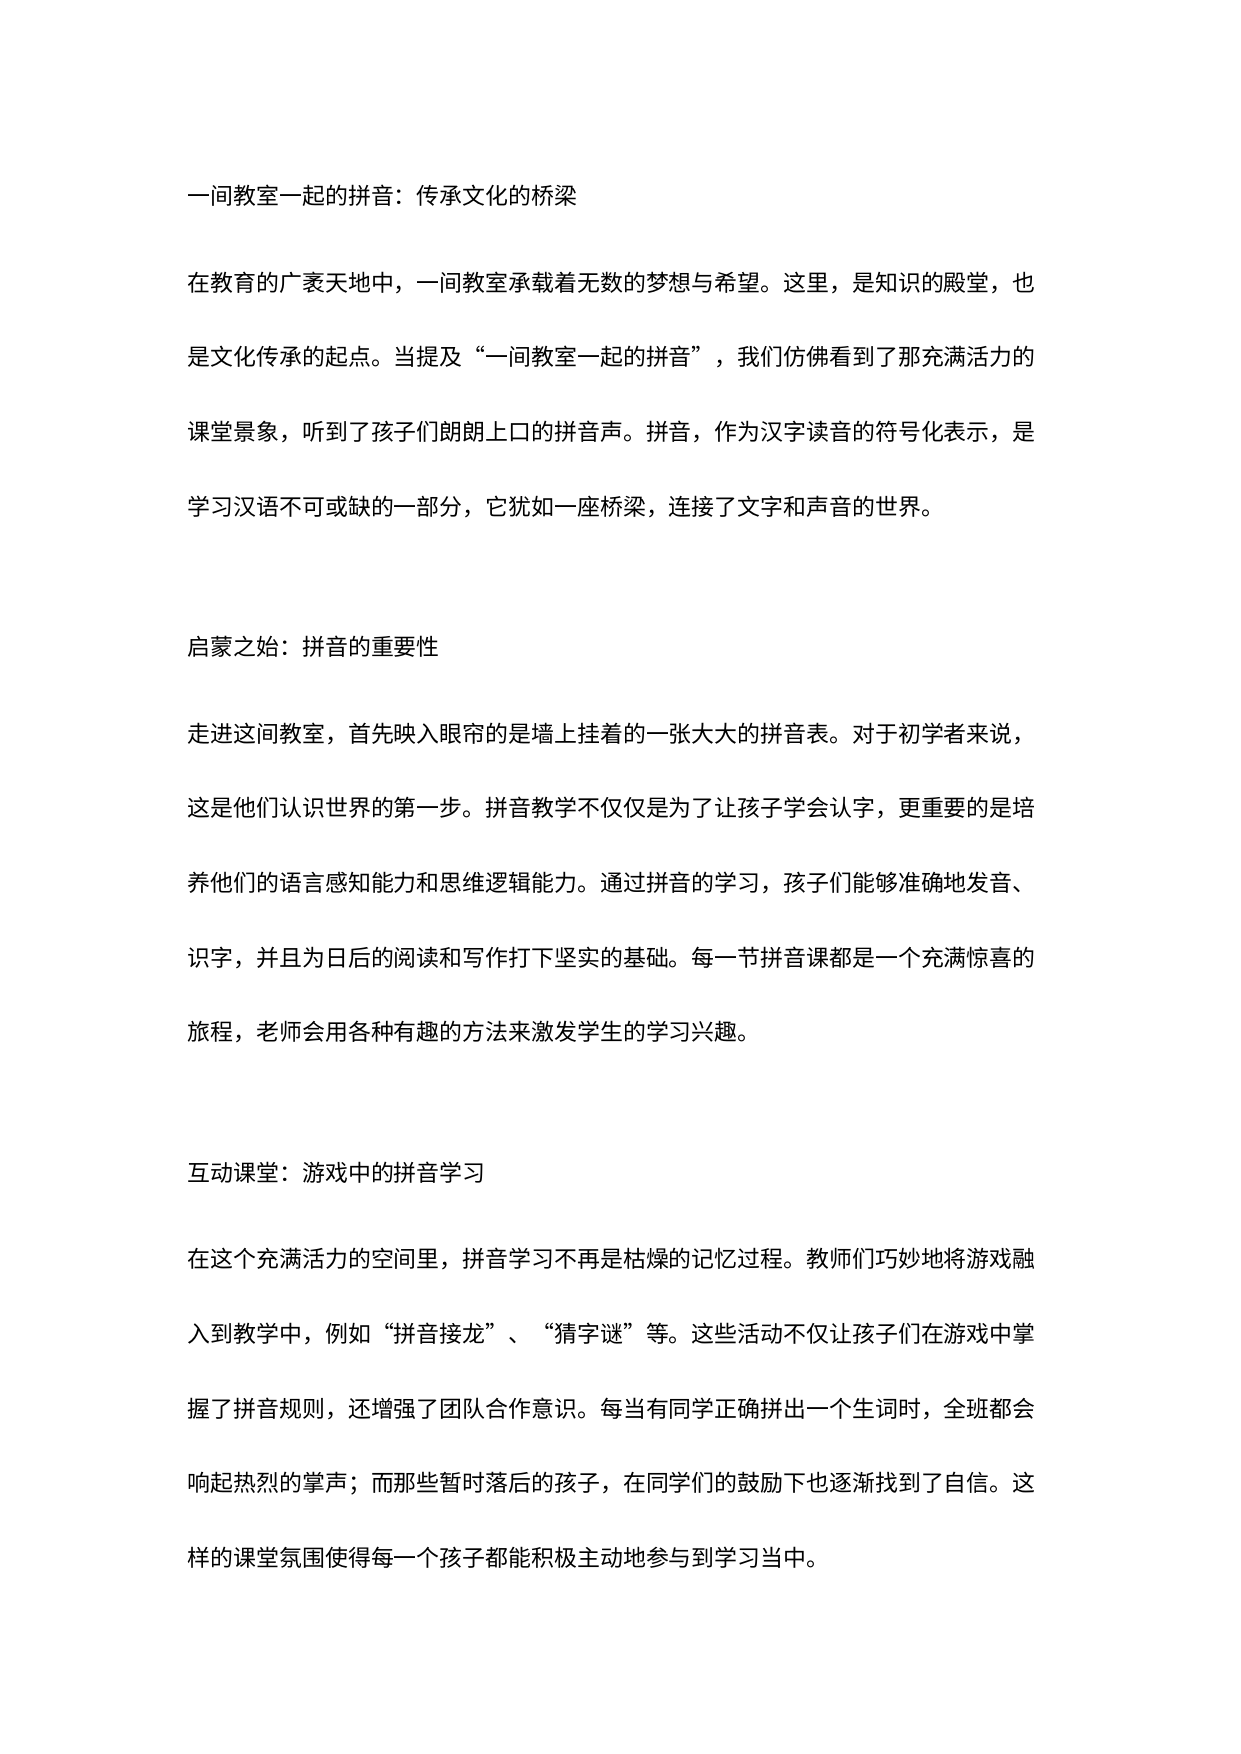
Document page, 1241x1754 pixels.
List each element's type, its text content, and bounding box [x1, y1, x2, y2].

text 走进这间教室，首先映入眼帘的是墙上挂着的一张大大的拼音表。对于初学者来说，这是他们认识世界的第一步。拼音教学不仅仅是为了让孩子学会认字，更重要的是培养他们的语言感知能力和思维逻辑能力。通过拼音的学习，孩子们能够准确地发音、识字，并且为日后的阅读和写作打下坚实的基础。每一节拼音课都是一个充满惊喜的旅程，老师会用各种有趣的方法来激发学生的学习兴趣。 [187, 699, 1053, 1063]
text 在教育的广袤天地中，一间教室承载着无数的梦想与希望。这里，是知识的殿堂，也是文化传承的起点。当提及“一间教室一起的拼音”，我们仿佛看到了那充满活力的课堂景象，听到了孩子们朗朗上口的拼音声。拼音，作为汉字读音的符号化表示，是学习汉语不可或缺的一部分，它犹如一座桥梁，连接了文字和声音的世界。 [187, 248, 1053, 538]
text 互动课堂：游戏中的拼音学习 [187, 1139, 1053, 1204]
text 在这个充满活力的空间里，拼音学习不再是枯燥的记忆过程。教师们巧妙地将游戏融入到教学中，例如“拼音接龙”、“猜字谜”等。这些活动不仅让孩子们在游戏中掌握了拼音规则，还增强了团队合作意识。每当有同学正确拼出一个生词时，全班都会响起热烈的掌声；而那些暂时落后的孩子，在同学们的鼓励下也逐渐找到了自信。这样的课堂氛围使得每一个孩子都能积极主动地参与到学习当中。 [187, 1225, 1053, 1589]
text 启蒙之始：拼音的重要性 [187, 613, 1053, 678]
text 一间教室一起的拼音：传承文化的桥梁 [187, 162, 1053, 227]
